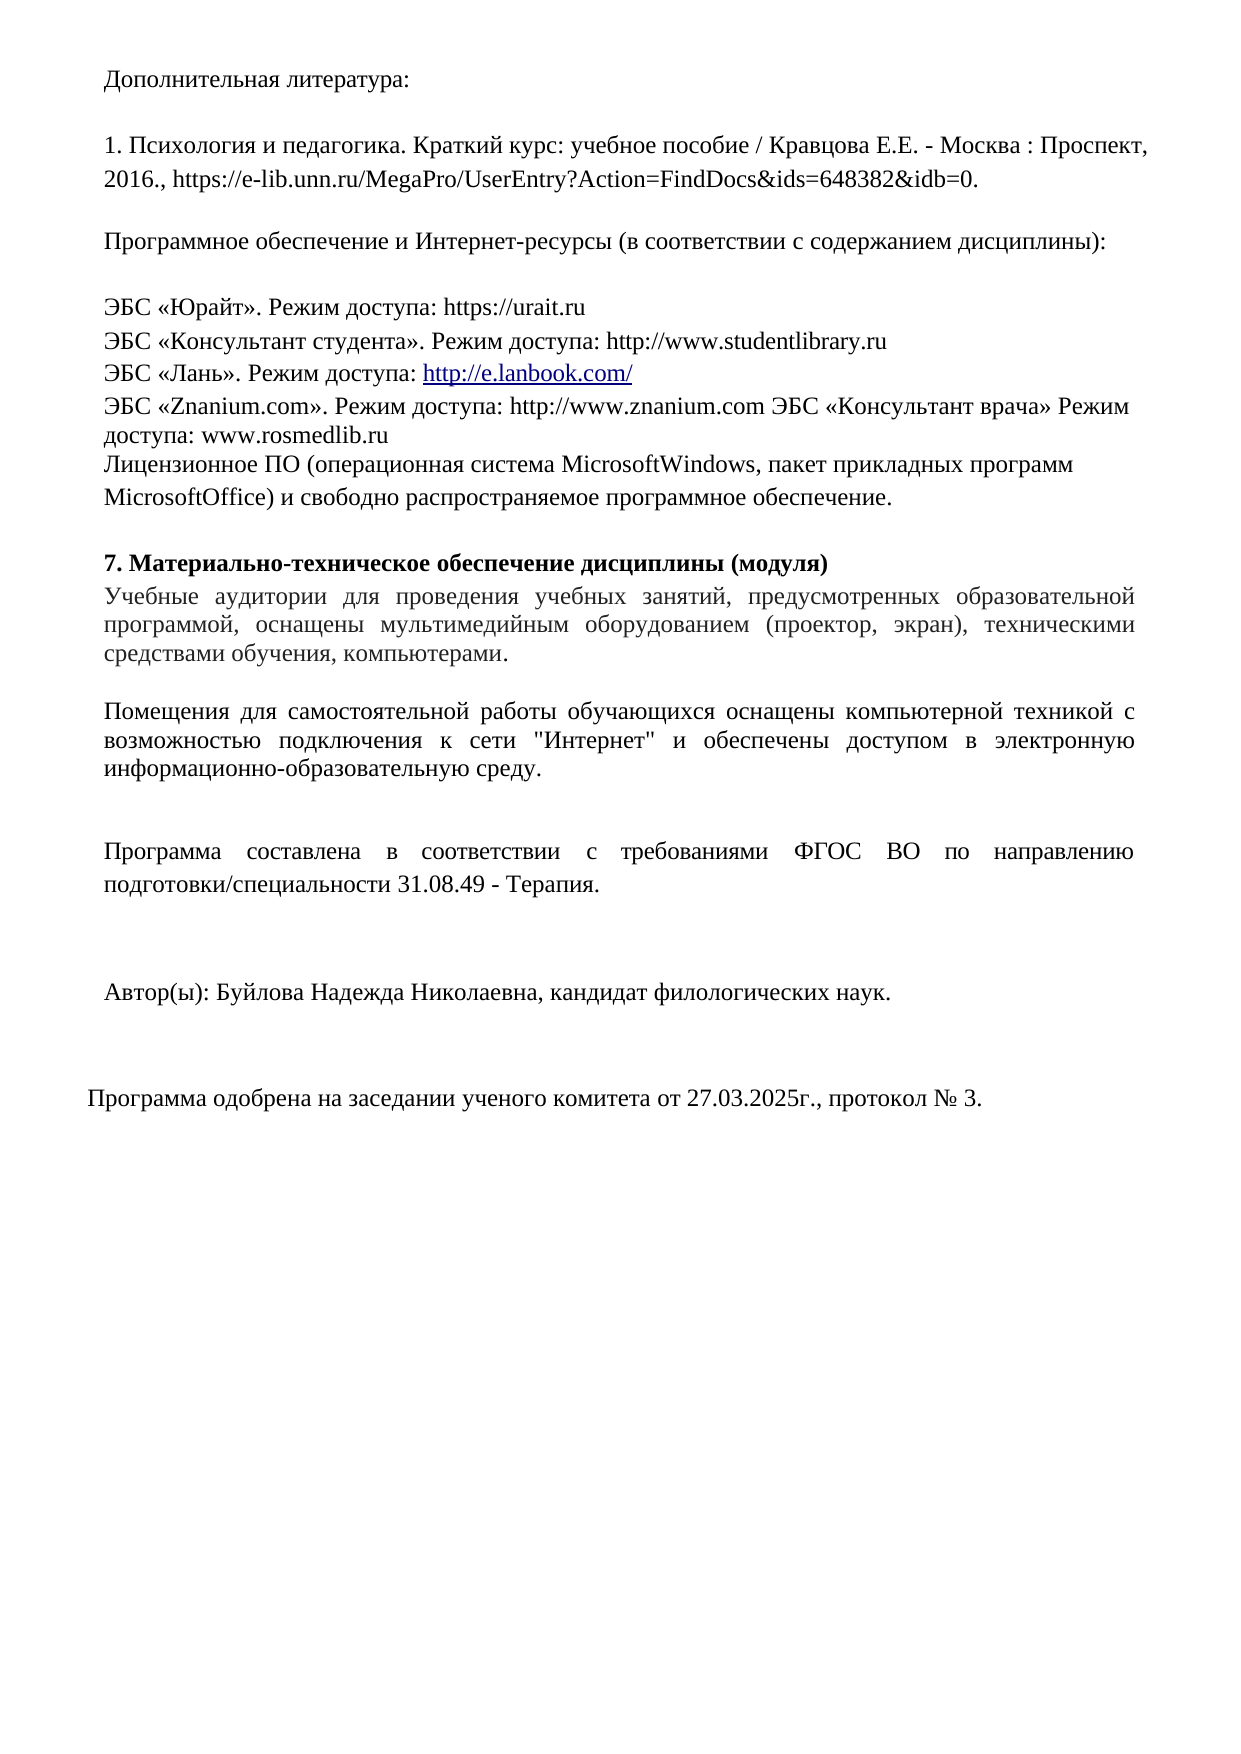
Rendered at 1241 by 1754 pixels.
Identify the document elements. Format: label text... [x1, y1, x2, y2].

text Программа одобрена на заседании ученого комитета от 27.03.2025г., протокол № 3. [87, 1083, 1211, 1112]
text Автор(ы): Буйлова Надежда Николаевна, кандидат филологических наук. [103, 977, 973, 1005]
text ЭБС «Консультант студента». Режим доступа: http://www.studentlibrary.ru [103, 329, 1211, 354]
text Помещения для самостоятельной работы обучающихся оснащены компьютерной техникой с возможностью подключения к сети "Интернет" и обеспечены доступом в электронную информационно-образовательную среду. [103, 696, 1136, 782]
list Материально-техническое обеспечение дисциплины (модуля) [103, 548, 1211, 577]
text ЭБС «Znanium.com». Режим доступа: http://www.znanium.com ЭБС «Консультант врача» Режим доступа: www.rosmedlib.ru [103, 391, 1211, 449]
text Программное обеспечение и Интернет-ресурсы (в соответствии с содержанием дисциплины): ЭБС «Юрайт». Режим доступа: https://urait.ru [103, 197, 1107, 329]
text Программа составлена в соответствии с требованиями ФГОС ВО по направлению подготовки/специальности 31.08.49 - Терапия. [103, 836, 1136, 898]
text Дополнительная литература: [103, 64, 1211, 93]
text Учебные аудитории для проведения учебных занятий, предусмотренных образовательной программой, оснащены мультимедийным оборудованием (проектор, экран), техническими средствами обучения, компьютерами. [103, 581, 1136, 667]
text 1. Психология и педагогика. Краткий курс: учебное пособие / Кравцова Е.Е. - Москва : Проспект, 2016., https://e-lib.unn.ru/MegaPro/UserEntry?Action=FindDocs&ids=648382&idb=0. [103, 131, 1179, 192]
text ЭБС «Лань». Режим доступа: http://e.lanbook.com/ [103, 358, 1211, 387]
text Лицензионное ПО (операционная система MicrosoftWindows, пакет прикладных программ MicrosoftOffice) и свободно распространяемое программное обеспечение. [103, 449, 1211, 511]
